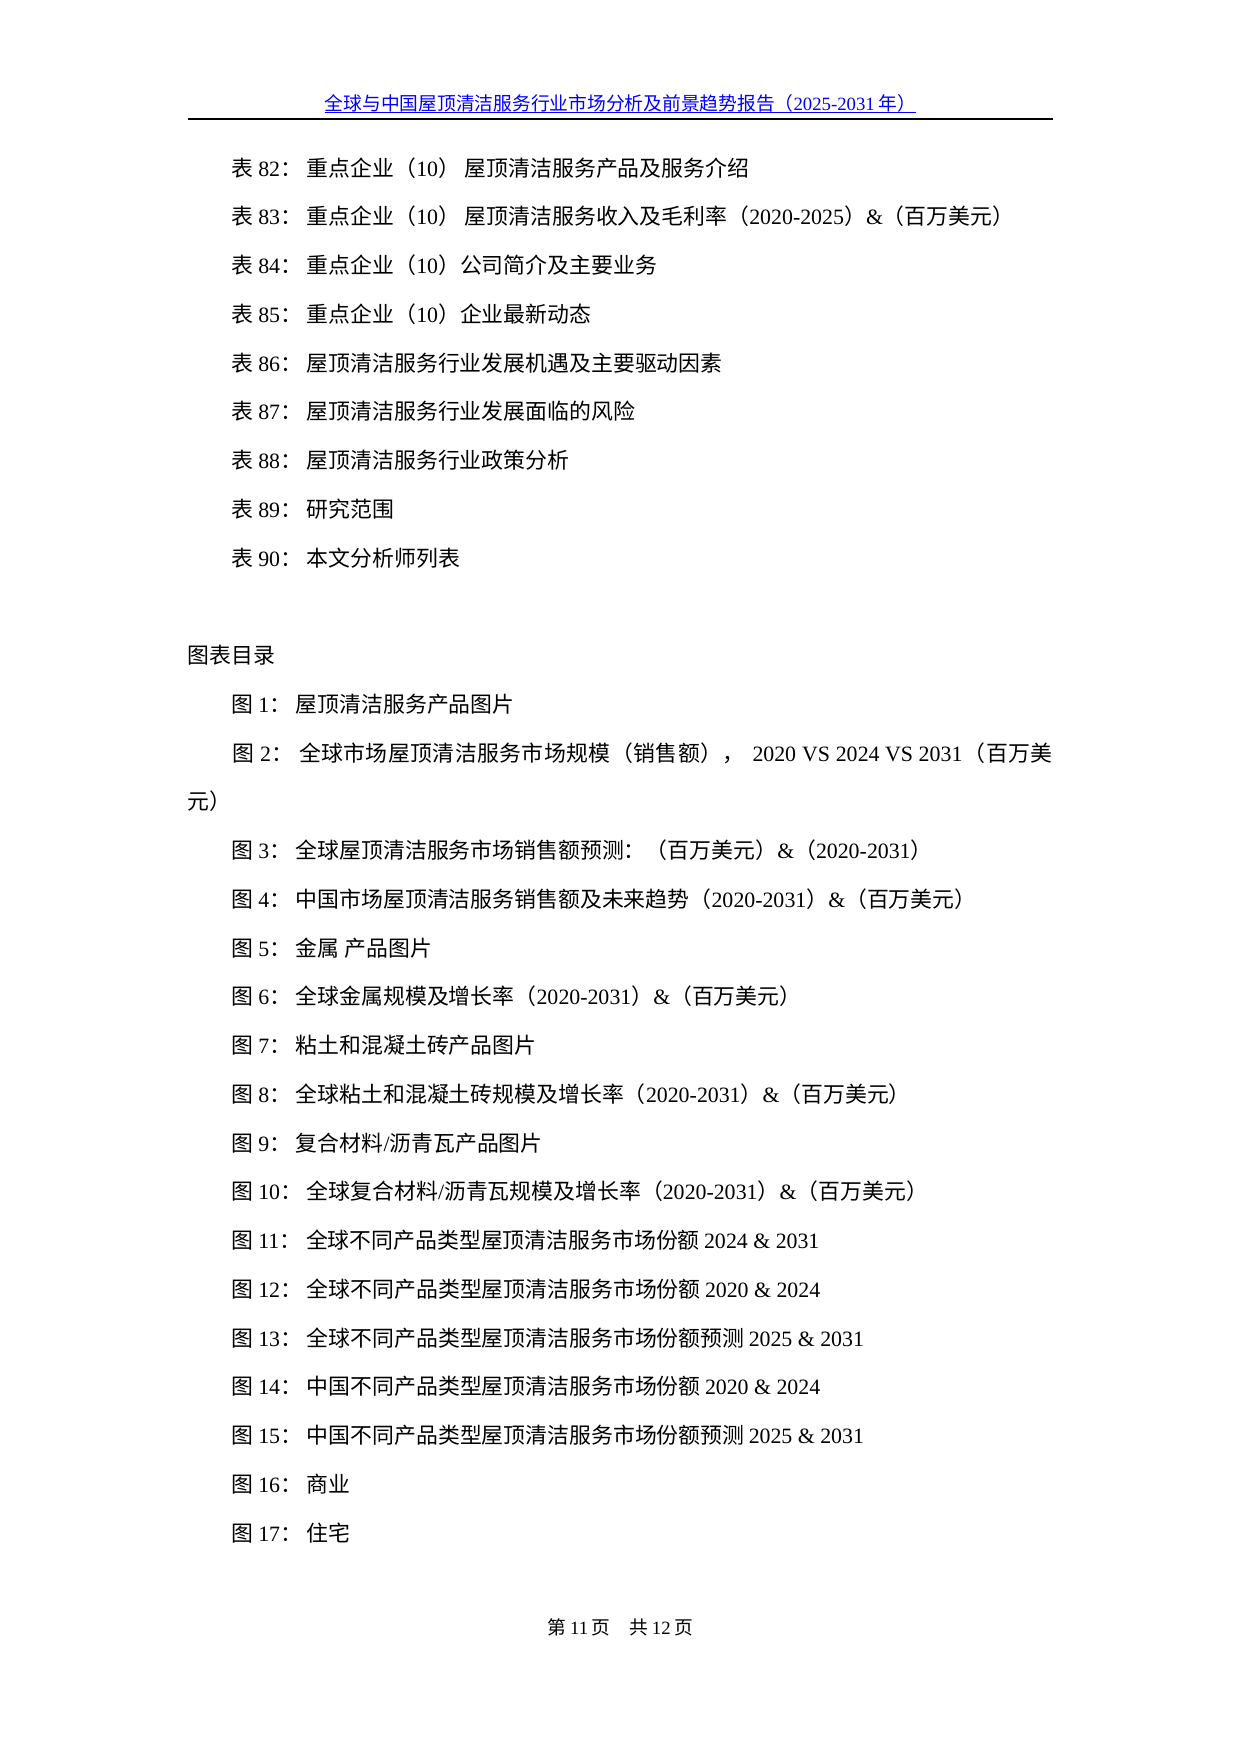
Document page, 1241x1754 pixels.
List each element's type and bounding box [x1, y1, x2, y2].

text [187, 150, 1053, 1548]
